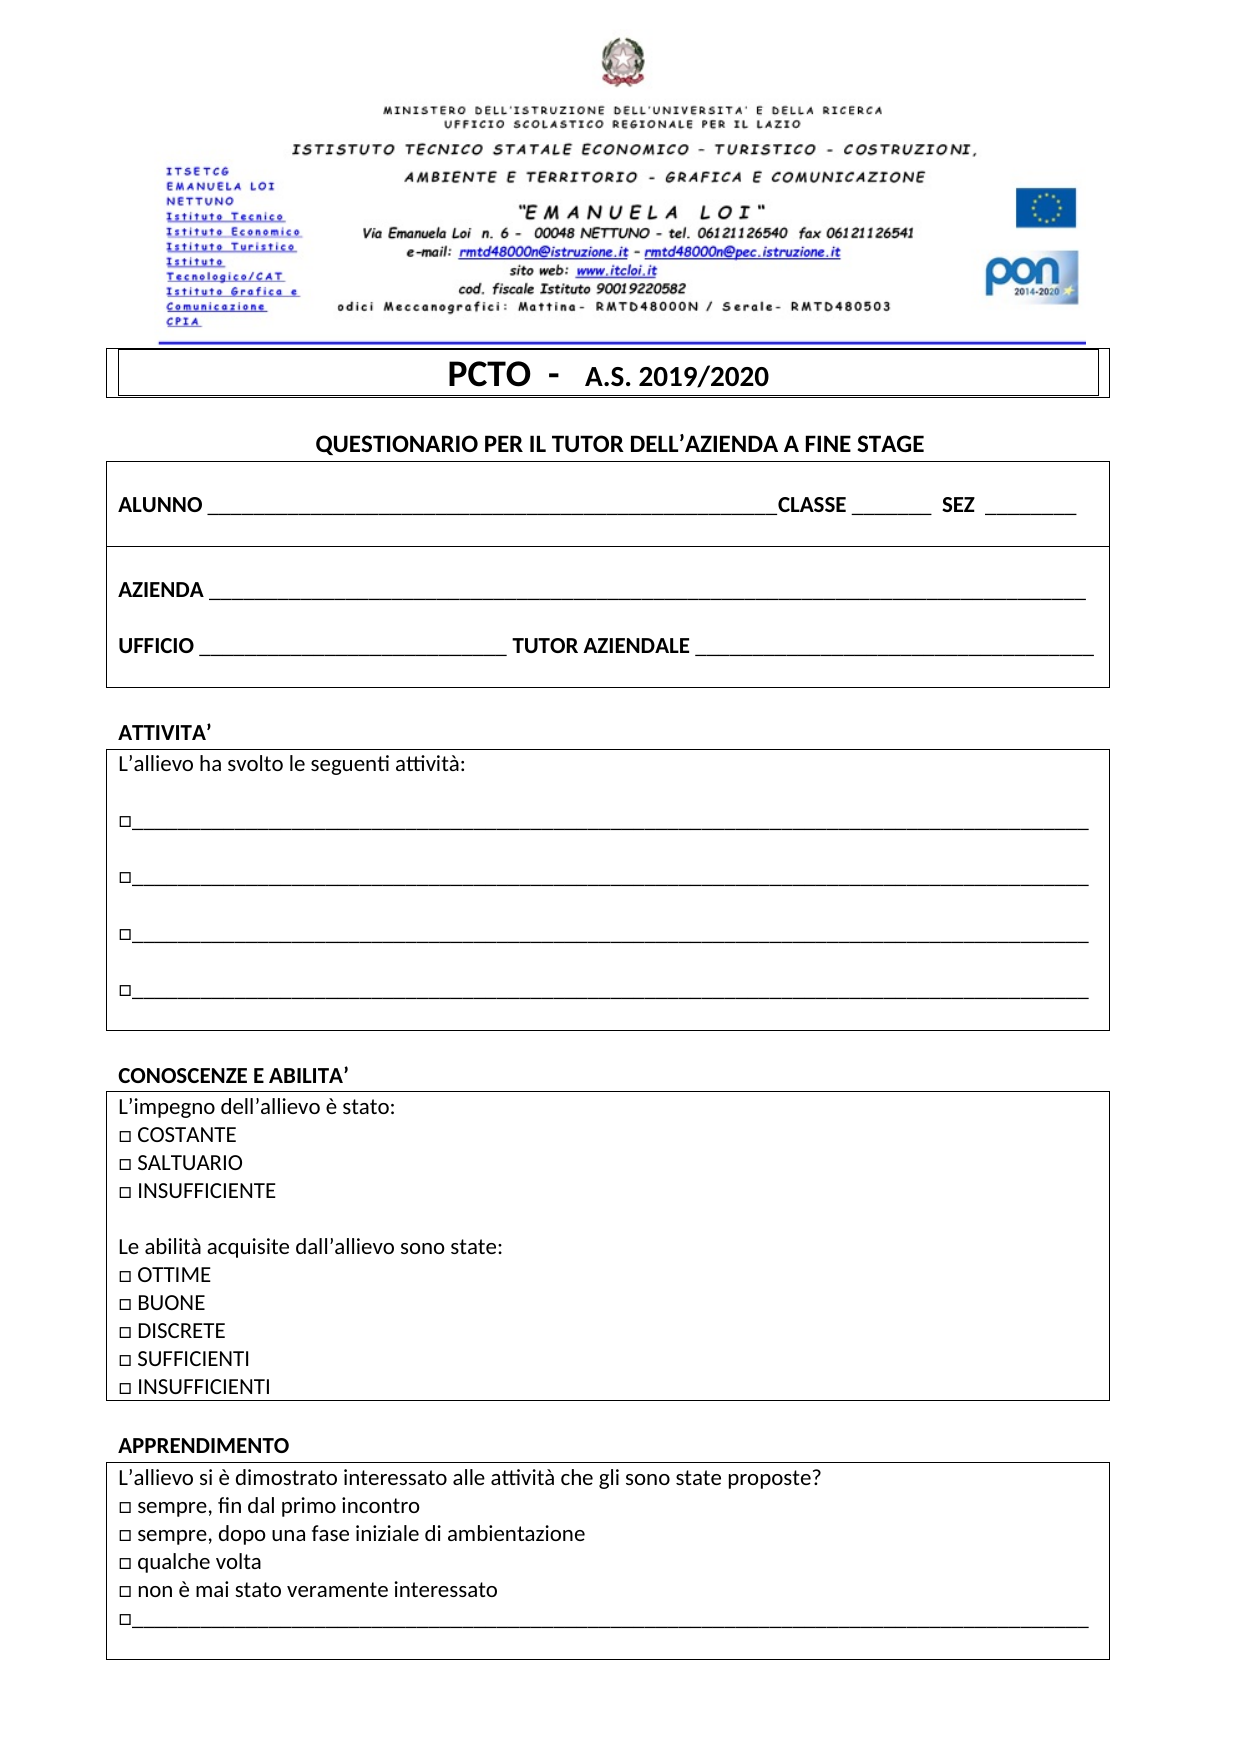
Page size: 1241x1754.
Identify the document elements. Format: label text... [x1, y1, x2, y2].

table_header ALUNNO __________________________________________________CLASSE _______ SEZ ________ [107, 462, 1109, 546]
text ATTIVITA’ [118, 718, 1122, 746]
text CONOSCENZE E ABILITA’ [118, 1061, 1122, 1089]
table_header [107, 349, 1109, 397]
table_header L’allievo ha svolto le seguenti attività: □____________________________________________________________________________________ □____________________________________________________________________________________ □____________________________________________________________________________________ □____________________________________________________________________________________ [107, 750, 1109, 1030]
text QUESTIONARIO PER IL TUTOR DELL’AZIENDA A FINE STAGE [118, 428, 1122, 458]
text APPRENDIMENTO [118, 1432, 1122, 1460]
table_header L’impegno dell’allievo è stato: □ COSTANTE □ SALTUARIO □ INSUFFICIENTE Le abilità acquisite dall’allievo sono state: □ OTTIME □ BUONE □ DISCRETE □ SUFFICIENTI □ INSUFFICIENTI [107, 1092, 1109, 1400]
table_cell AZIENDA _____________________________________________________________________________ UFFICIO ___________________________ TUTOR AZIENDALE ___________________________________ [107, 547, 1109, 687]
picture [154, 29, 1086, 346]
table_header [107, 1463, 1109, 1659]
